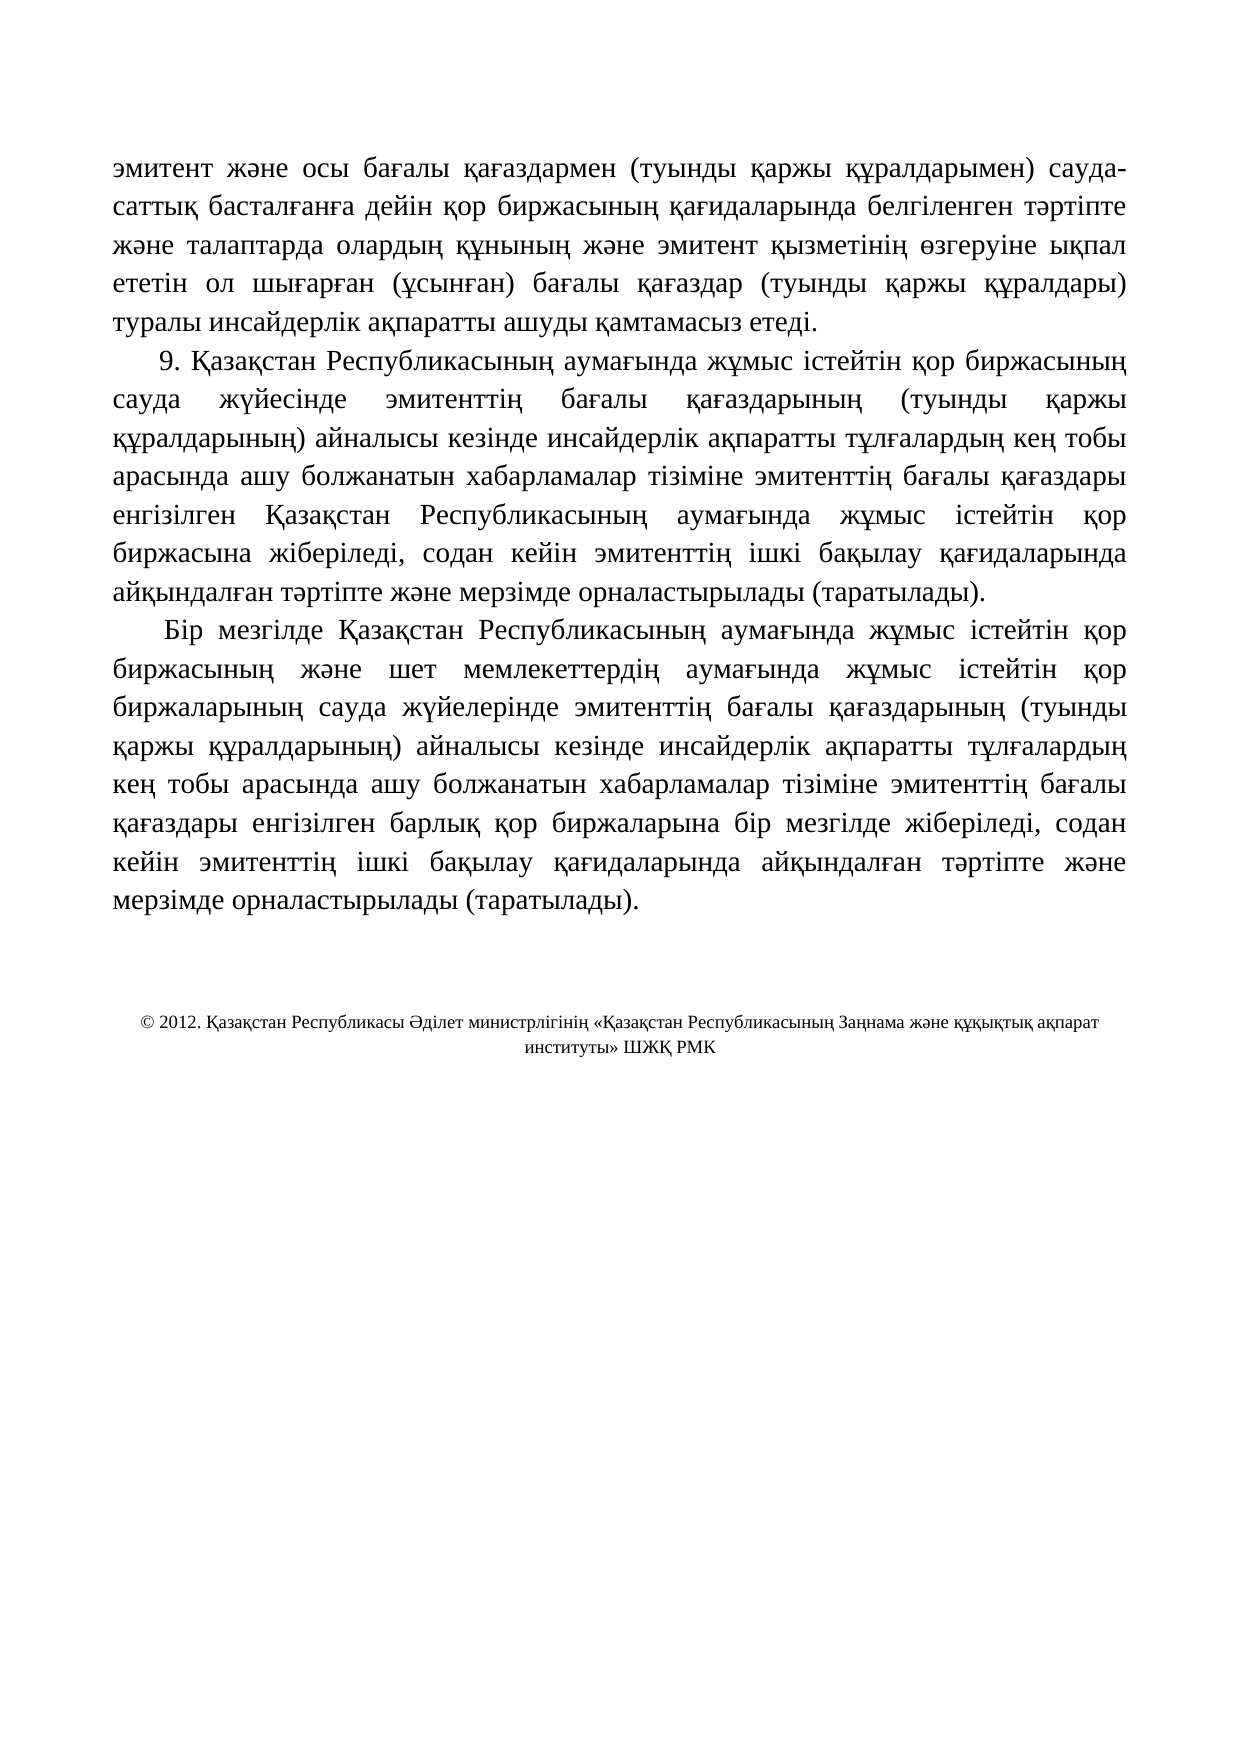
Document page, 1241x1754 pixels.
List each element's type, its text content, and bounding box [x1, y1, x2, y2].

text Бір мезгілде Қазақстан Республикасының аумағында жұмыс істейтін қор биржасының және шет мемлекеттердің аумағында жұмыс істейтін қор биржаларының сауда жүйелерінде эмитенттің бағалы қағаздарының (туынды қаржы құралдарының) айналысы кезінде инсайдерлік ақпаратты тұлғалардың кең тобы арасында ашу болжанатын хабарламалар тізіміне эмитенттің бағалы қағаздары енгізілген барлық қор биржаларына бір мезгілде жіберіледі, содан кейін эмитенттің ішкі бақылау қағидаларында айқындалған тәртіпте және мерзімде орналастырылады (таратылады). [112, 612, 1128, 916]
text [112, 150, 1128, 338]
text © 2012. Қазақстан Республикасы Әділет министрлігінің «Қазақстан Республикасының Заңнама және құқықтық ақпарат институты» ШЖҚ РМК [112, 1011, 1128, 1058]
text 9. Қазақстан Республикасының аумағында жұмыс істейтін қор биржасының сауда жүйесінде эмитенттің бағалы қағаздарының (туынды қаржы құралдарының) айналысы кезінде инсайдерлік ақпаратты тұлғалардың кең тобы арасында ашу болжанатын хабарламалар тізіміне эмитенттің бағалы қағаздары енгізілген Қазақстан Республикасының аумағында жұмыс істейтін қор биржасына жіберіледі, содан кейін эмитенттің ішкі бақылау қағидаларында айқындалған тәртіпте және мерзімде орналастырылады (таратылады). [112, 343, 1128, 607]
